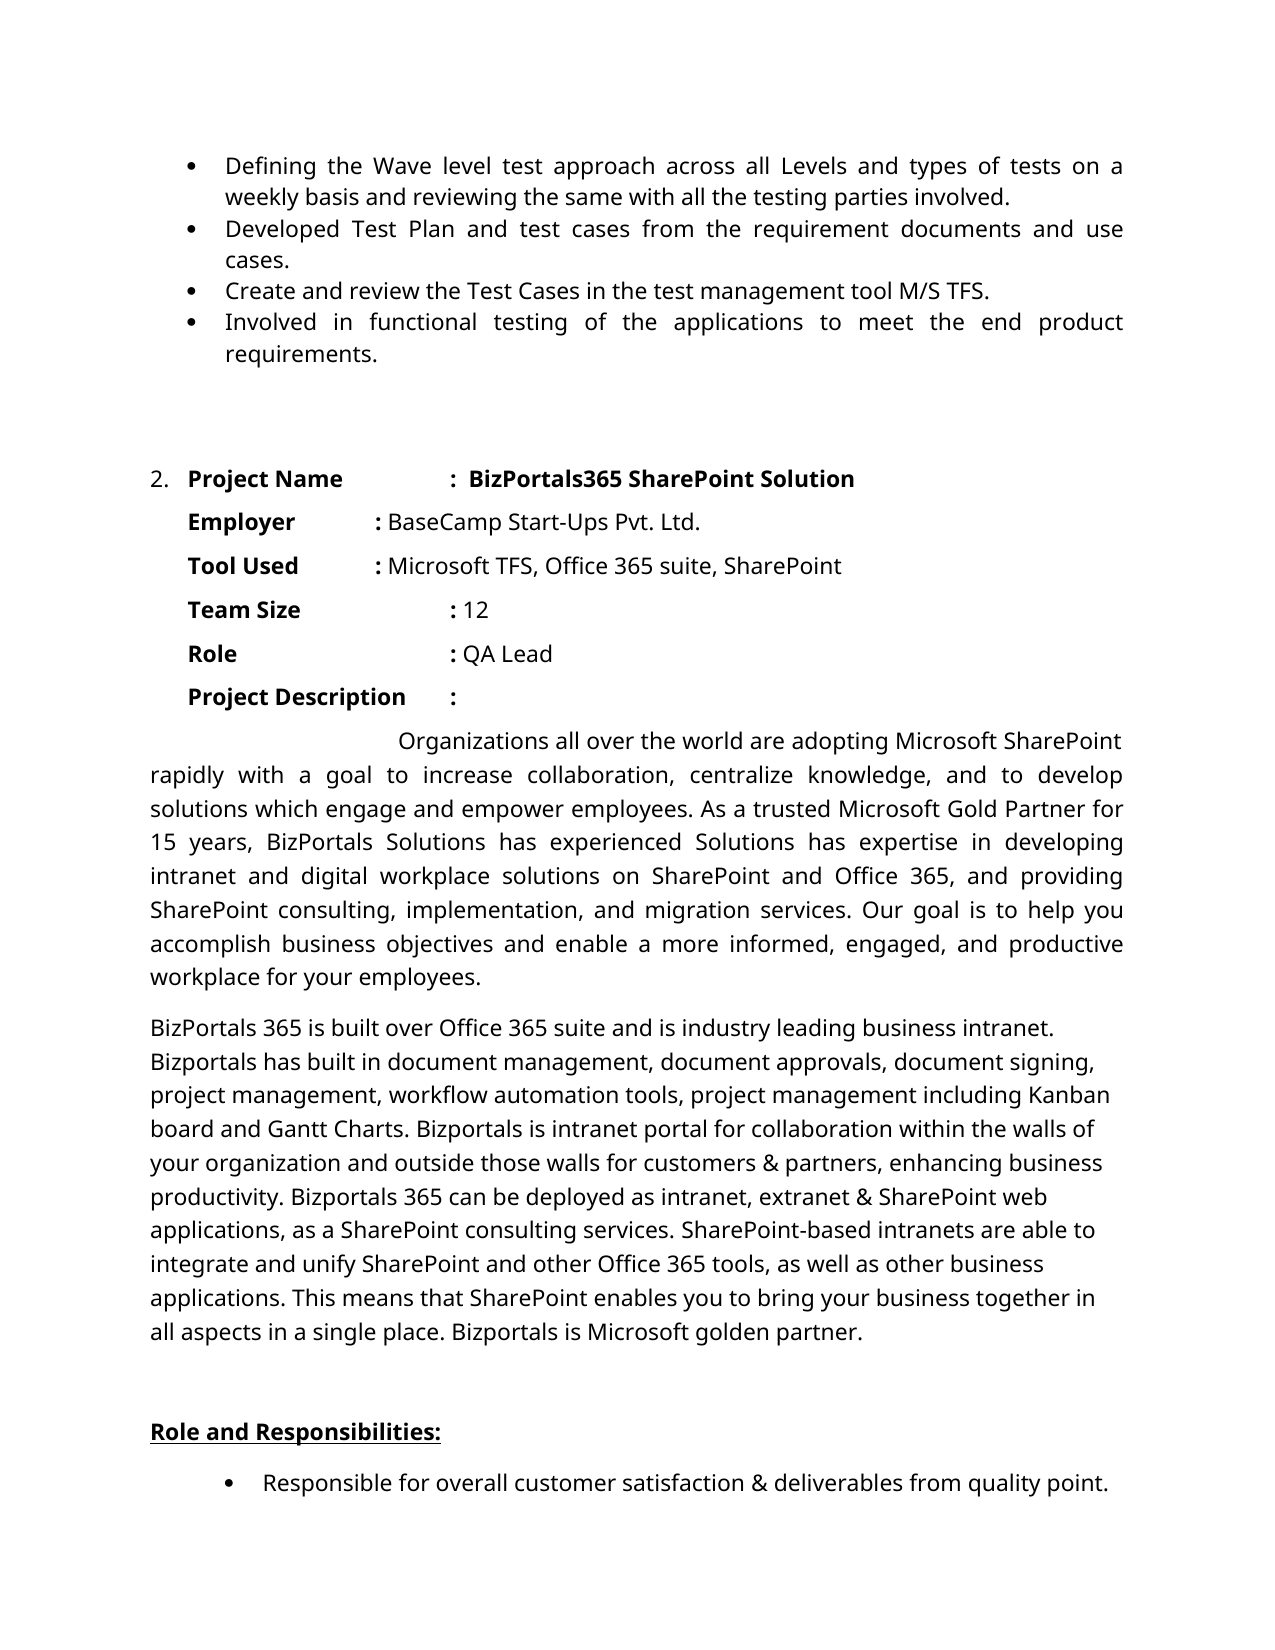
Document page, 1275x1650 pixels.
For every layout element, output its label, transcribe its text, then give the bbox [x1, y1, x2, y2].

list Responsible for overall customer satisfaction & deliverables from quality point. [225, 1467, 1125, 1498]
text Role : QA Lead [187, 637, 1125, 669]
text BizPortals 365 is built over Office 365 suite and is industry leading business intranet. Bizportals has built in document management, document approvals, document signing, project management, workflow automation tools, project management including Kanban board and Gantt Charts. Bizportals is intranet portal for collaboration within the walls of your organization and outside those walls for customers & partners, enhancing business productivity. Bizportals 365 can be deployed as intranet, extranet & SharePoint web applications, as a SharePoint consulting services. SharePoint-based intranets are able to integrate and unify SharePoint and other Office 365 tools, as well as other business applications. This means that SharePoint enables you to bring your business together in all aspects in a single place. Bizportals is Microsoft golden partner. [150, 1012, 1125, 1347]
list Involved in functional testing of the applications to meet the end product requirements. [187, 306, 1125, 369]
text Project Description : [187, 681, 1125, 712]
list Developed Test Plan and test cases from the requirement documents and use cases. [187, 212, 1125, 275]
text Employer : BaseCamp Start-Ups Pvt. Ltd. [187, 506, 1125, 537]
text Team Size : 12 [187, 594, 1125, 625]
list Project Name : BizPortals365 SharePoint Solution [150, 462, 1125, 494]
text Organizations all over the world are adopting Microsoft SharePoint rapidly with a goal to increase collaboration, centralize knowledge, and to develop solutions which engage and empower employees. As a trusted Microsoft Gold Partner for 15 years, BizPortals Solutions has experienced Solutions has expertise in developing intranet and digital workplace solutions on SharePoint and Office 365, and providing SharePoint consulting, implementation, and migration services. Our goal is to help you accomplish business objectives and enable a more informed, engaged, and productive workplace for your employees. [150, 725, 1125, 992]
list Create and review the Test Cases in the test management tool M/S TFS. [187, 275, 1125, 306]
text Tool Used : Microsoft TFS, Office 365 suite, SharePoint [187, 550, 1125, 581]
list Defining the Wave level test approach across all Levels and types of tests on a weekly basis and reviewing the same with all the testing parties involved. [187, 150, 1125, 212]
text Role and Responsibilities: [150, 1416, 1125, 1447]
